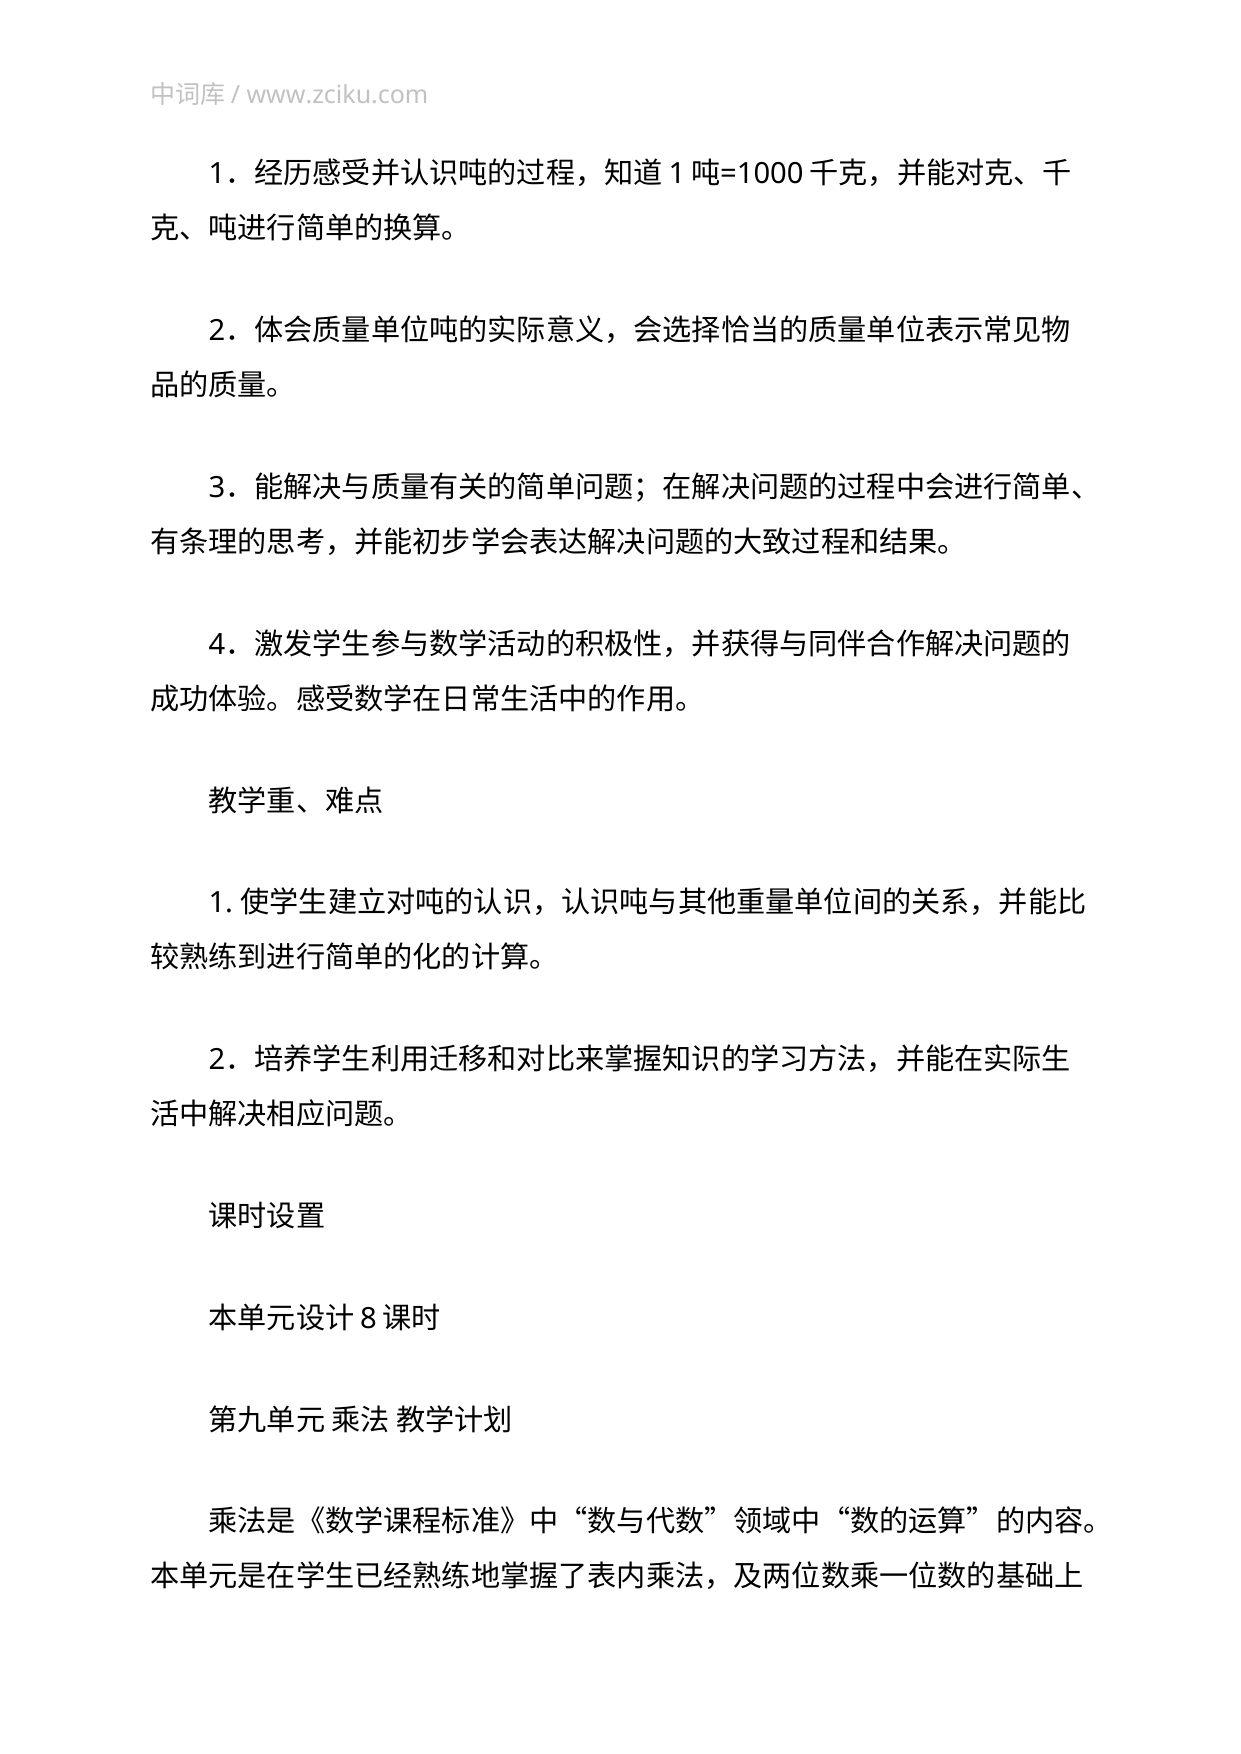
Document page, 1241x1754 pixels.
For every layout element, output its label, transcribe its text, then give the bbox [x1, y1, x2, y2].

text 1．经历感受并认识吨的过程，知道1吨=1000千克，并能对克、千克、吨进行简单的换算。 [150, 150, 1090, 247]
text 第九单元 乘法 教学计划 [150, 1396, 1090, 1438]
text 4．激发学生参与数学活动的积极性，并获得与同伴合作解决问题的成功体验。感受数学在日常生活中的作用。 [150, 620, 1090, 718]
text 2．体会质量单位吨的实际意义，会选择恰当的质量单位表示常见物品的质量。 [150, 307, 1090, 404]
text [150, 1498, 1090, 1595]
text 教学重、难点 [150, 777, 1090, 819]
text 课时设置 [150, 1192, 1090, 1235]
text 本单元设计8课时 [150, 1294, 1090, 1337]
text 2．培养学生利用迁移和对比来掌握知识的学习方法，并能在实际生活中解决相应问题。 [150, 1036, 1090, 1133]
text 1. 使学生建立对吨的认识，认识吨与其他重量单位间的关系，并能比较熟练到进行简单的化的计算。 [150, 879, 1090, 976]
text 3．能解决与质量有关的简单问题；在解决问题的过程中会进行简单、有条理的思考，并能初步学会表达解决问题的大致过程和结果。 [150, 463, 1090, 561]
